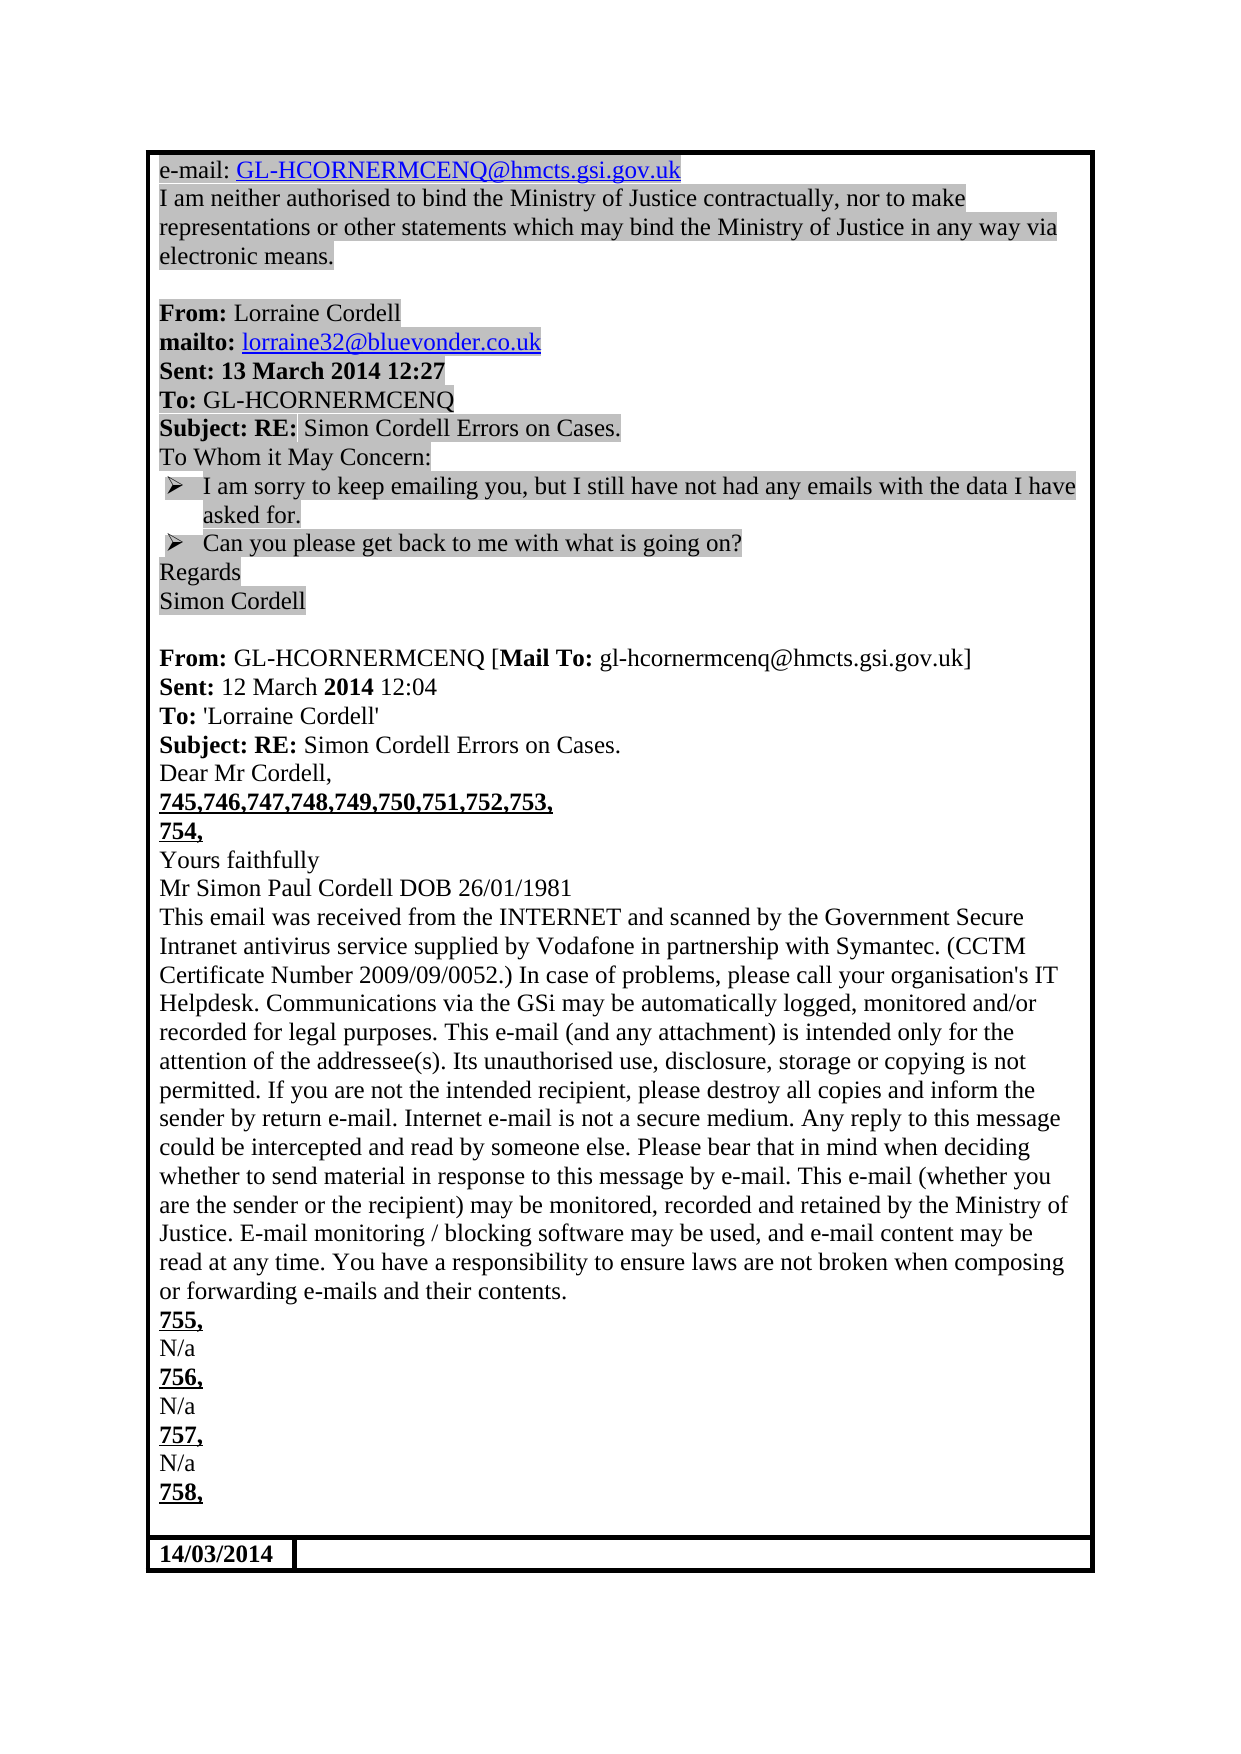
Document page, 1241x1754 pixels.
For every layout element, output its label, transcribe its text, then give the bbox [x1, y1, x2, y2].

table_cell 14/03/2014 [150, 1540, 292, 1568]
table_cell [150, 155, 1090, 1535]
table_cell [297, 1540, 1090, 1568]
